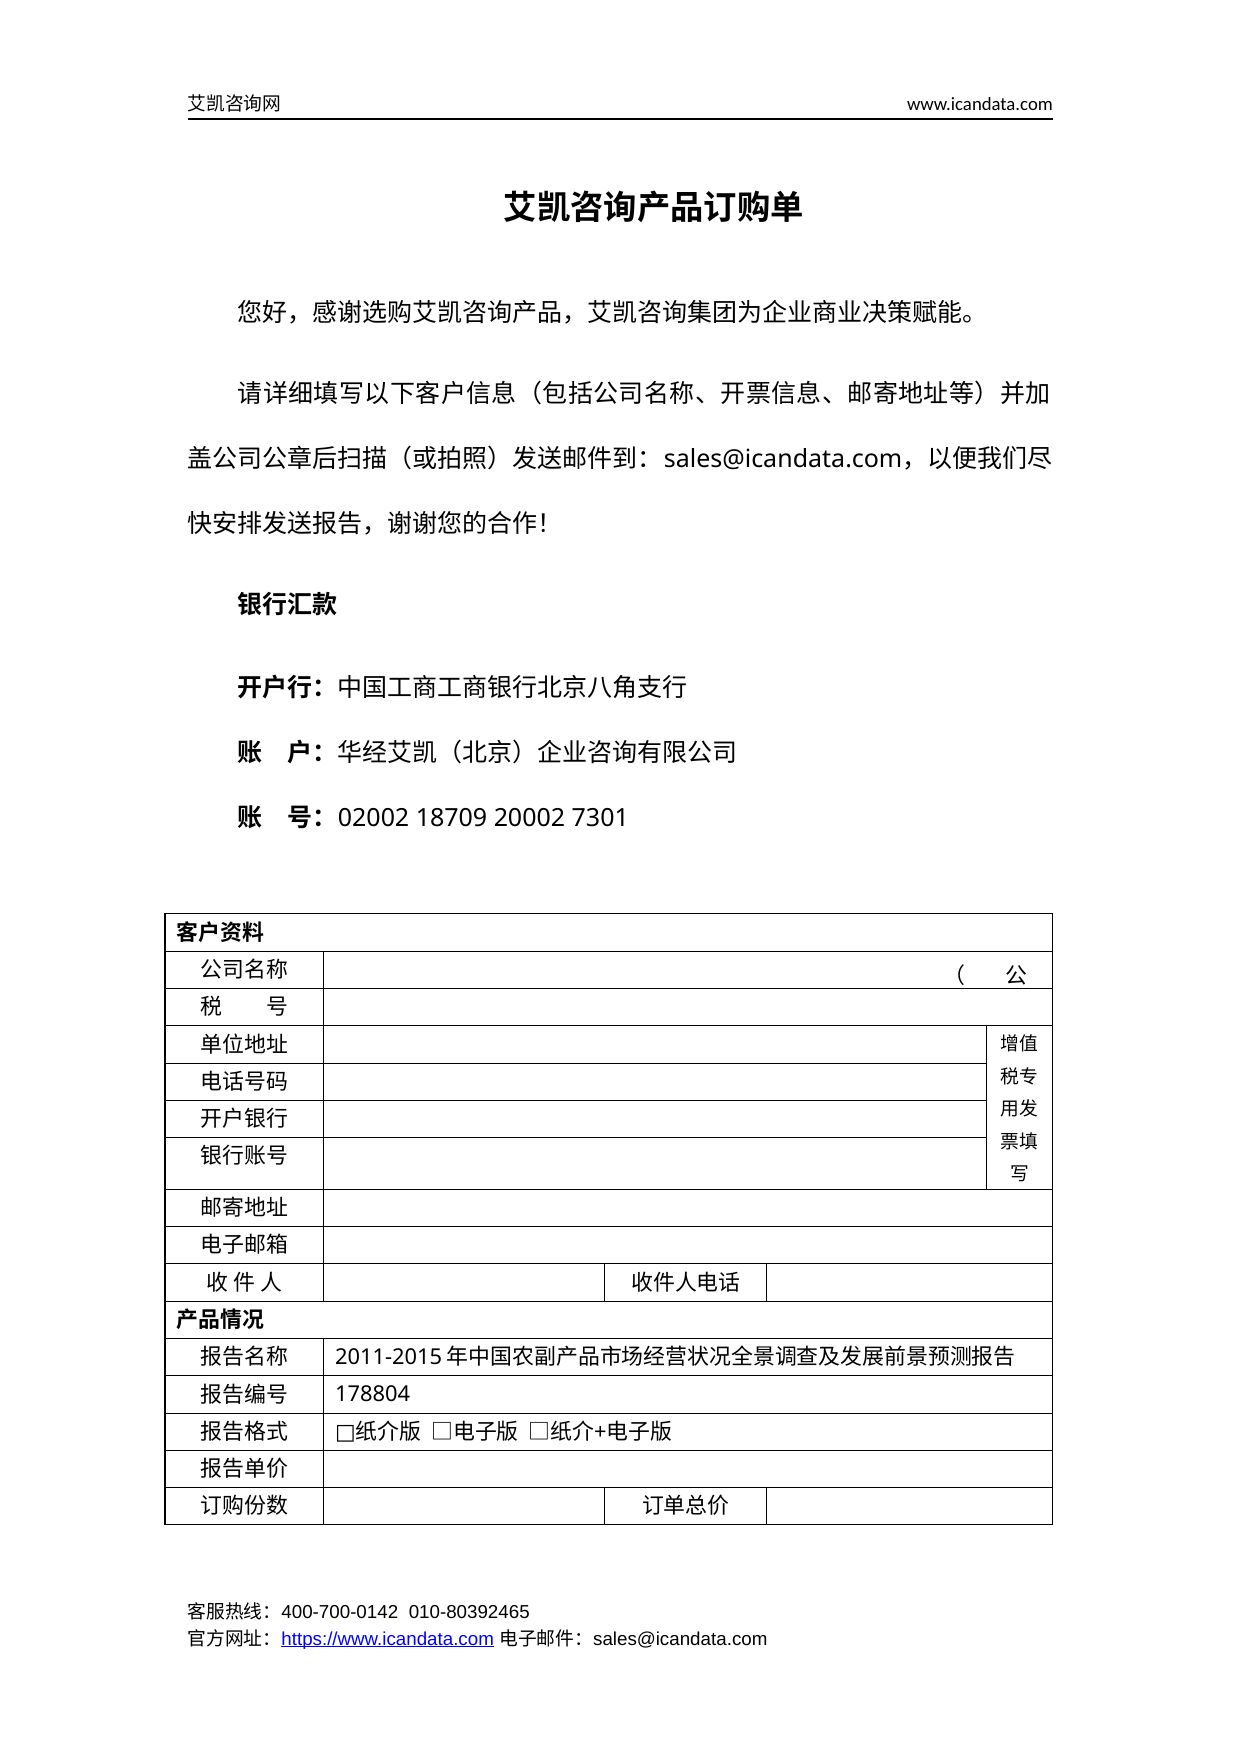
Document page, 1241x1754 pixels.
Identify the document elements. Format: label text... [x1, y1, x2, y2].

table_cell 电话号码 [166, 1064, 323, 1100]
table_cell [324, 1026, 986, 1062]
table_cell [324, 1101, 986, 1137]
table_cell [324, 1227, 1052, 1263]
text 账 号：02002 18709 20002 7301 [187, 783, 1053, 848]
text 开户行：中国工商工商银行北京八角支行 [187, 653, 1053, 718]
table_header 客户资料 [166, 914, 1052, 951]
text 银行汇款 [187, 570, 1053, 635]
table_cell 增值税专用发票填写 [987, 1026, 1052, 1189]
table_cell 收件人电话 [605, 1264, 766, 1301]
table_cell [324, 1488, 604, 1524]
table_cell [324, 1064, 986, 1100]
table_cell [324, 952, 1052, 988]
table_cell [324, 1451, 1052, 1487]
table_cell [324, 1264, 604, 1301]
table_cell 公司名称 [166, 952, 323, 988]
table_cell 税 号 [166, 989, 323, 1025]
table_cell 电子邮箱 [166, 1227, 323, 1263]
table_cell 报告单价 [166, 1451, 323, 1487]
table_cell 178804 [324, 1376, 1052, 1412]
table_cell 开户银行 [166, 1101, 323, 1137]
table_cell [324, 989, 1052, 1025]
table_cell 产品情况 [166, 1302, 1052, 1338]
text 账 户：华经艾凯（北京）企业咨询有限公司 [187, 718, 1053, 783]
table_cell [324, 1190, 1052, 1226]
text 您好，感谢选购艾凯咨询产品，艾凯咨询集团为企业商业决策赋能。 [187, 278, 1053, 343]
table_cell 报告编号 [166, 1376, 323, 1412]
table_cell 2011-2015年中国农副产品市场经营状况全景调查及发展前景预测报告 [324, 1339, 1052, 1375]
table_cell [767, 1488, 1052, 1524]
table_cell [767, 1264, 1052, 1301]
table_cell 报告格式 [166, 1414, 323, 1450]
table_cell 订单总价 [605, 1488, 766, 1524]
text 艾凯咨询产品订购单 [187, 172, 1053, 237]
text 请详细填写以下客户信息（包括公司名称、开票信息、邮寄地址等）并加盖公司公章后扫描（或拍照）发送邮件到：sales@icandata.com，以便我们尽快安排发送报告，谢谢您的合作！ [187, 359, 1053, 554]
table_cell 订购份数 [166, 1488, 323, 1524]
table_cell 银行账号 [166, 1138, 323, 1189]
table_cell 邮寄地址 [166, 1190, 323, 1226]
table_cell 报告名称 [166, 1339, 323, 1375]
table_cell 单位地址 [166, 1026, 323, 1062]
table_cell [324, 1138, 986, 1189]
table_cell □纸介版 □电子版 □纸介+电子版 [324, 1414, 1052, 1450]
table_cell 收 件 人 [166, 1264, 323, 1301]
